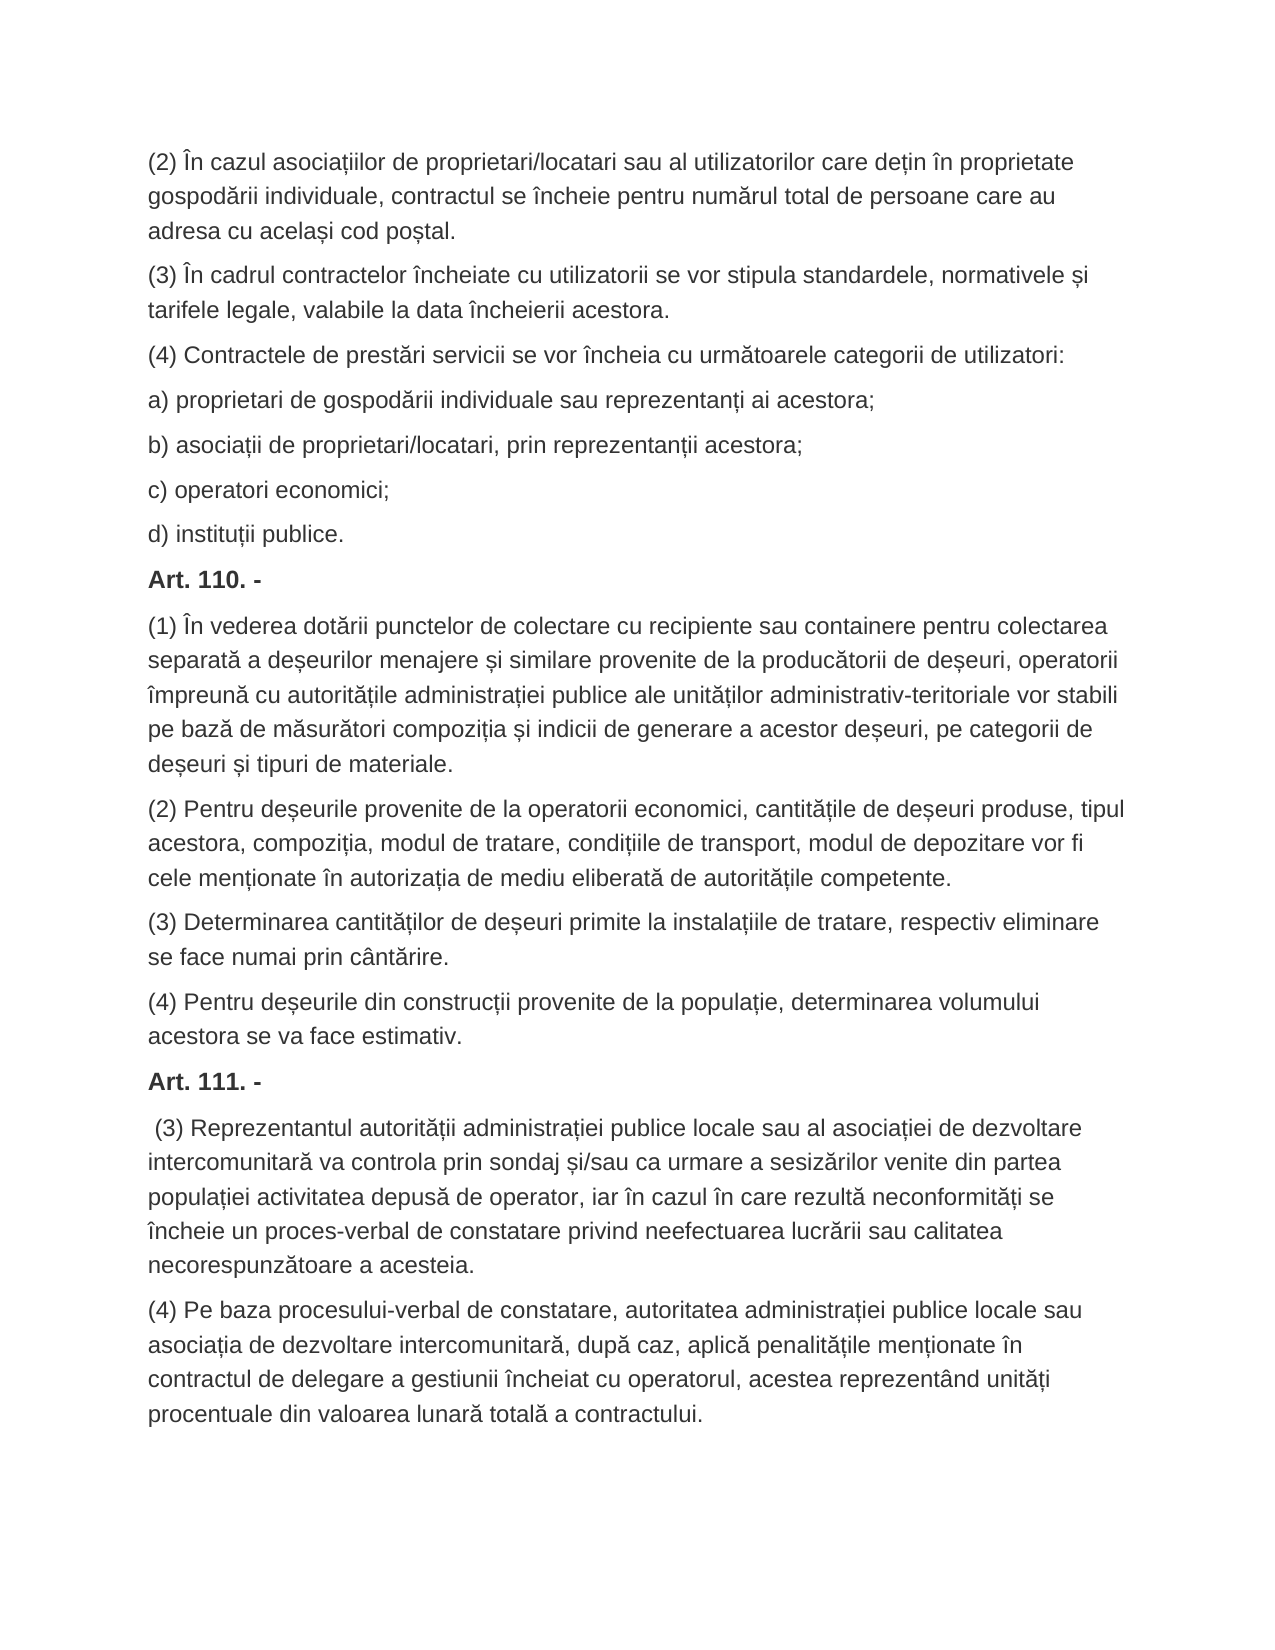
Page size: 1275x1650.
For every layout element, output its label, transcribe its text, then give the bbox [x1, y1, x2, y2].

text a) proprietari de gospodării individuale sau reprezentanți ai acestora; [148, 386, 1127, 413]
text d) instituții publice. [148, 520, 1127, 548]
text Art. 110. - [148, 565, 1127, 594]
text Art. 111. - [148, 1067, 1127, 1096]
text (4) Pentru deșeurile din construcții provenite de la populație, determinarea volumului acestora se va face estimativ. [148, 988, 1127, 1050]
text (4) Contractele de prestări servicii se vor încheia cu următoarele categorii de utilizatori: [148, 341, 1127, 368]
text (4) Pe baza procesului-verbal de constatare, autoritatea administrației publice locale sau asociația de dezvoltare intercomunitară, după caz, aplică penalitățile menționate în contractul de delegare a gestiunii încheiat cu operatorul, acestea reprezentând unități procentuale din valoarea lunară totală a contractului. [148, 1296, 1127, 1427]
text (2) Pentru deșeurile provenite de la operatorii economici, cantitățile de deșeuri produse, tipul acestora, compoziția, modul de tratare, condițiile de transport, modul de depozitare vor fi cele menționate în autorizația de mediu eliberată de autoritățile competente. [148, 794, 1127, 891]
text (2) În cazul asociațiilor de proprietari/locatari sau al utilizatorilor care dețin în proprietate gospodării individuale, contractul se încheie pentru numărul total de persoane care au adresa cu același cod poștal. [148, 148, 1127, 244]
text c) operatori economici; [148, 476, 1127, 503]
text (3) În cadrul contractelor încheiate cu utilizatorii se vor stipula standardele, normativele și tarifele legale, valabile la data încheierii acestora. [148, 261, 1127, 323]
text (3) Determinarea cantităților de deșeuri primite la instalațiile de tratare, respectiv eliminare se face numai prin cântărire. [148, 908, 1127, 970]
text (3) Reprezentantul autorității administrației publice locale sau al asociației de dezvoltare intercomunitară va controla prin sondaj și/sau ca urmare a sesizărilor venite din partea populației activitatea depusă de operator, iar în cazul în care rezultă neconformități se încheie un proces-verbal de constatare privind neefectuarea lucrării sau calitatea necorespunzătoare a acesteia. [148, 1113, 1127, 1279]
text b) asociații de proprietari/locatari, prin reprezentanții acestora; [148, 431, 1127, 458]
text (1) În vederea dotării punctelor de colectare cu recipiente sau containere pentru colectarea separată a deșeurilor menajere și similare provenite de la producătorii de deșeuri, operatorii împreună cu autoritățile administrației publice ale unităților administrativ-teritoriale vor stabili pe bază de măsurători compoziția și indicii de generare a acestor deșeuri, pe categorii de deșeuri și tipuri de materiale. [148, 612, 1127, 777]
